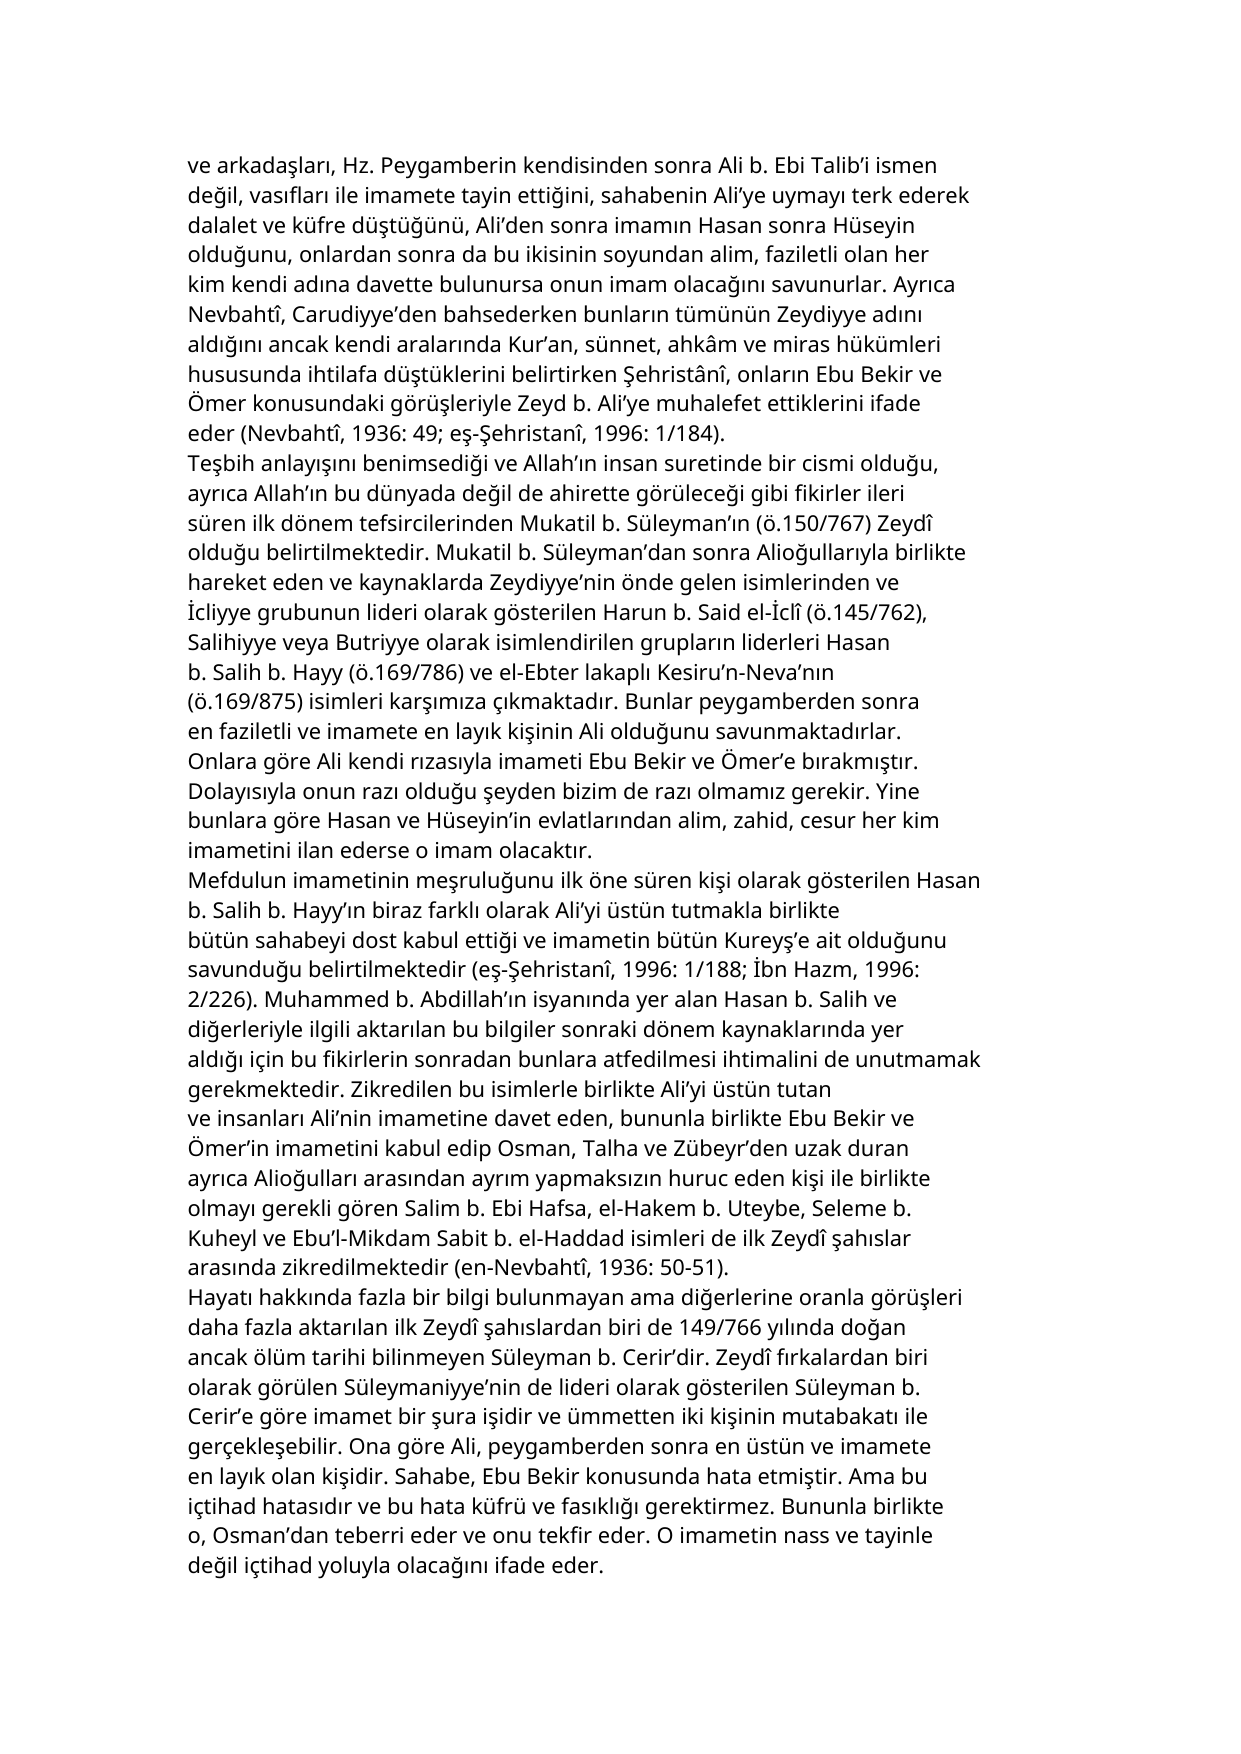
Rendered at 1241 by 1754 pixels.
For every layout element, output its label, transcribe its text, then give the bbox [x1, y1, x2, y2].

text Teşbih anlayışını benimsediği ve Allah’ın insan suretinde bir cismi olduğu, [187, 448, 1053, 478]
text Ömer’in imametini kabul edip Osman, Talha ve Zübeyr’den uzak duran [187, 1133, 1053, 1163]
text içtihad hatasıdır ve bu hata küfrü ve fasıklığı gerektirmez. Bununla birlikte [187, 1491, 1053, 1520]
text Nevbahtî, Carudiyye’den bahsederken bunların tümünün Zeydiyye adını [187, 299, 1053, 329]
text en faziletli ve imamete en layık kişinin Ali olduğunu savunmaktadırlar. [187, 716, 1053, 746]
text değil, vasıfları ile imamete tayin ettiğini, sahabenin Ali’ye uymayı terk ederek [187, 180, 1053, 209]
text Mefdulun imametinin meşruluğunu ilk öne süren kişi olarak gösterilen Hasan [187, 865, 1053, 895]
text b. Salih b. Hayy (ö.169/786) ve el-Ebter lakaplı Kesiru’n-Neva’nın [187, 656, 1053, 686]
text ayrıca Allah’ın bu dünyada değil de ahirette görüleceği gibi fikirler ileri [187, 478, 1053, 507]
text Ömer konusundaki görüşleriyle Zeyd b. Ali’ye muhalefet ettiklerini ifade [187, 388, 1053, 418]
text en layık olan kişidir. Sahabe, Ebu Bekir konusunda hata etmiştir. Ama bu [187, 1461, 1053, 1491]
text hususunda ihtilafa düştüklerini belirtirken Şehristânî, onların Ebu Bekir ve [187, 358, 1053, 388]
text Salihiyye veya Butriyye olarak isimlendirilen grupların liderleri Hasan [187, 627, 1053, 656]
text gerçekleşebilir. Ona göre Ali, peygamberden sonra en üstün ve imamete [187, 1431, 1053, 1461]
text imametini ilan ederse o imam olacaktır. [187, 835, 1053, 865]
text olmayı gerekli gören Salim b. Ebi Hafsa, el-Hakem b. Uteybe, Seleme b. [187, 1193, 1053, 1222]
text Cerir’e göre imamet bir şura işidir ve ümmetten iki kişinin mutabakatı ile [187, 1401, 1053, 1431]
text hareket eden ve kaynaklarda Zeydiyye’nin önde gelen isimlerinden ve [187, 567, 1053, 597]
text arasında zikredilmektedir (en-Nevbahtî, 1936: 50-51). [187, 1252, 1053, 1282]
text İcliyye grubunun lideri olarak gösterilen Harun b. Said el-İclî (ö.145/762), [187, 597, 1053, 627]
text savunduğu belirtilmektedir (eş-Şehristanî, 1996: 1/188; İbn Hazm, 1996: [187, 954, 1053, 984]
text Onlara göre Ali kendi rızasıyla imameti Ebu Bekir ve Ömer’e bırakmıştır. [187, 746, 1053, 776]
text olduğu belirtilmektedir. Mukatil b. Süleyman’dan sonra Alioğullarıyla birlikte [187, 537, 1053, 567]
text b. Salih b. Hayy’ın biraz farklı olarak Ali’yi üstün tutmakla birlikte [187, 895, 1053, 924]
text ancak ölüm tarihi bilinmeyen Süleyman b. Cerir’dir. Zeydî fırkalardan biri [187, 1342, 1053, 1371]
text ve insanları Ali’nin imametine davet eden, bununla birlikte Ebu Bekir ve [187, 1103, 1053, 1133]
text ayrıca Alioğulları arasından ayrım yapmaksızın huruc eden kişi ile birlikte [187, 1163, 1053, 1193]
text olduğunu, onlardan sonra da bu ikisinin soyundan alim, faziletli olan her [187, 239, 1053, 269]
text (ö.169/875) isimleri karşımıza çıkmaktadır. Bunlar peygamberden sonra [187, 686, 1053, 716]
text Dolayısıyla onun razı olduğu şeyden bizim de razı olmamız gerekir. Yine [187, 776, 1053, 805]
text bunlara göre Hasan ve Hüseyin’in evlatlarından alim, zahid, cesur her kim [187, 805, 1053, 835]
text kim kendi adına davette bulunursa onun imam olacağını savunurlar. Ayrıca [187, 269, 1053, 299]
text eder (Nevbahtî, 1936: 49; eş-Şehristanî, 1996: 1/184). [187, 418, 1053, 448]
text 2/226). Muhammed b. Abdillah’ın isyanında yer alan Hasan b. Salih ve [187, 984, 1053, 1014]
text ve arkadaşları, Hz. Peygamberin kendisinden sonra Ali b. Ebi Talib’i ismen [187, 150, 1053, 180]
text dalalet ve küfre düştüğünü, Ali’den sonra imamın Hasan sonra Hüseyin [187, 209, 1053, 239]
text Hayatı hakkında fazla bir bilgi bulunmayan ama diğerlerine oranla görüşleri [187, 1282, 1053, 1312]
text diğerleriyle ilgili aktarılan bu bilgiler sonraki dönem kaynaklarında yer [187, 1014, 1053, 1044]
text daha fazla aktarılan ilk Zeydî şahıslardan biri de 149/766 yılında doğan [187, 1312, 1053, 1342]
text süren ilk dönem tefsircilerinden Mukatil b. Süleyman’ın (ö.150/767) Zeydî [187, 507, 1053, 537]
text olarak görülen Süleymaniyye’nin de lideri olarak gösterilen Süleyman b. [187, 1371, 1053, 1401]
text o, Osman’dan teberri eder ve onu tekfir eder. O imametin nass ve tayinle [187, 1520, 1053, 1550]
text Kuheyl ve Ebu’l-Mikdam Sabit b. el-Haddad isimleri de ilk Zeydî şahıslar [187, 1222, 1053, 1252]
text değil içtihad yoluyla olacağını ifade eder. [187, 1550, 1053, 1580]
text aldığı için bu fikirlerin sonradan bunlara atfedilmesi ihtimalini de unutmamak [187, 1044, 1053, 1073]
text aldığını ancak kendi aralarında Kur’an, sünnet, ahkâm ve miras hükümleri [187, 329, 1053, 358]
text gerekmektedir. Zikredilen bu isimlerle birlikte Ali’yi üstün tutan [187, 1073, 1053, 1103]
text bütün sahabeyi dost kabul ettiği ve imametin bütün Kureyş’e ait olduğunu [187, 924, 1053, 954]
